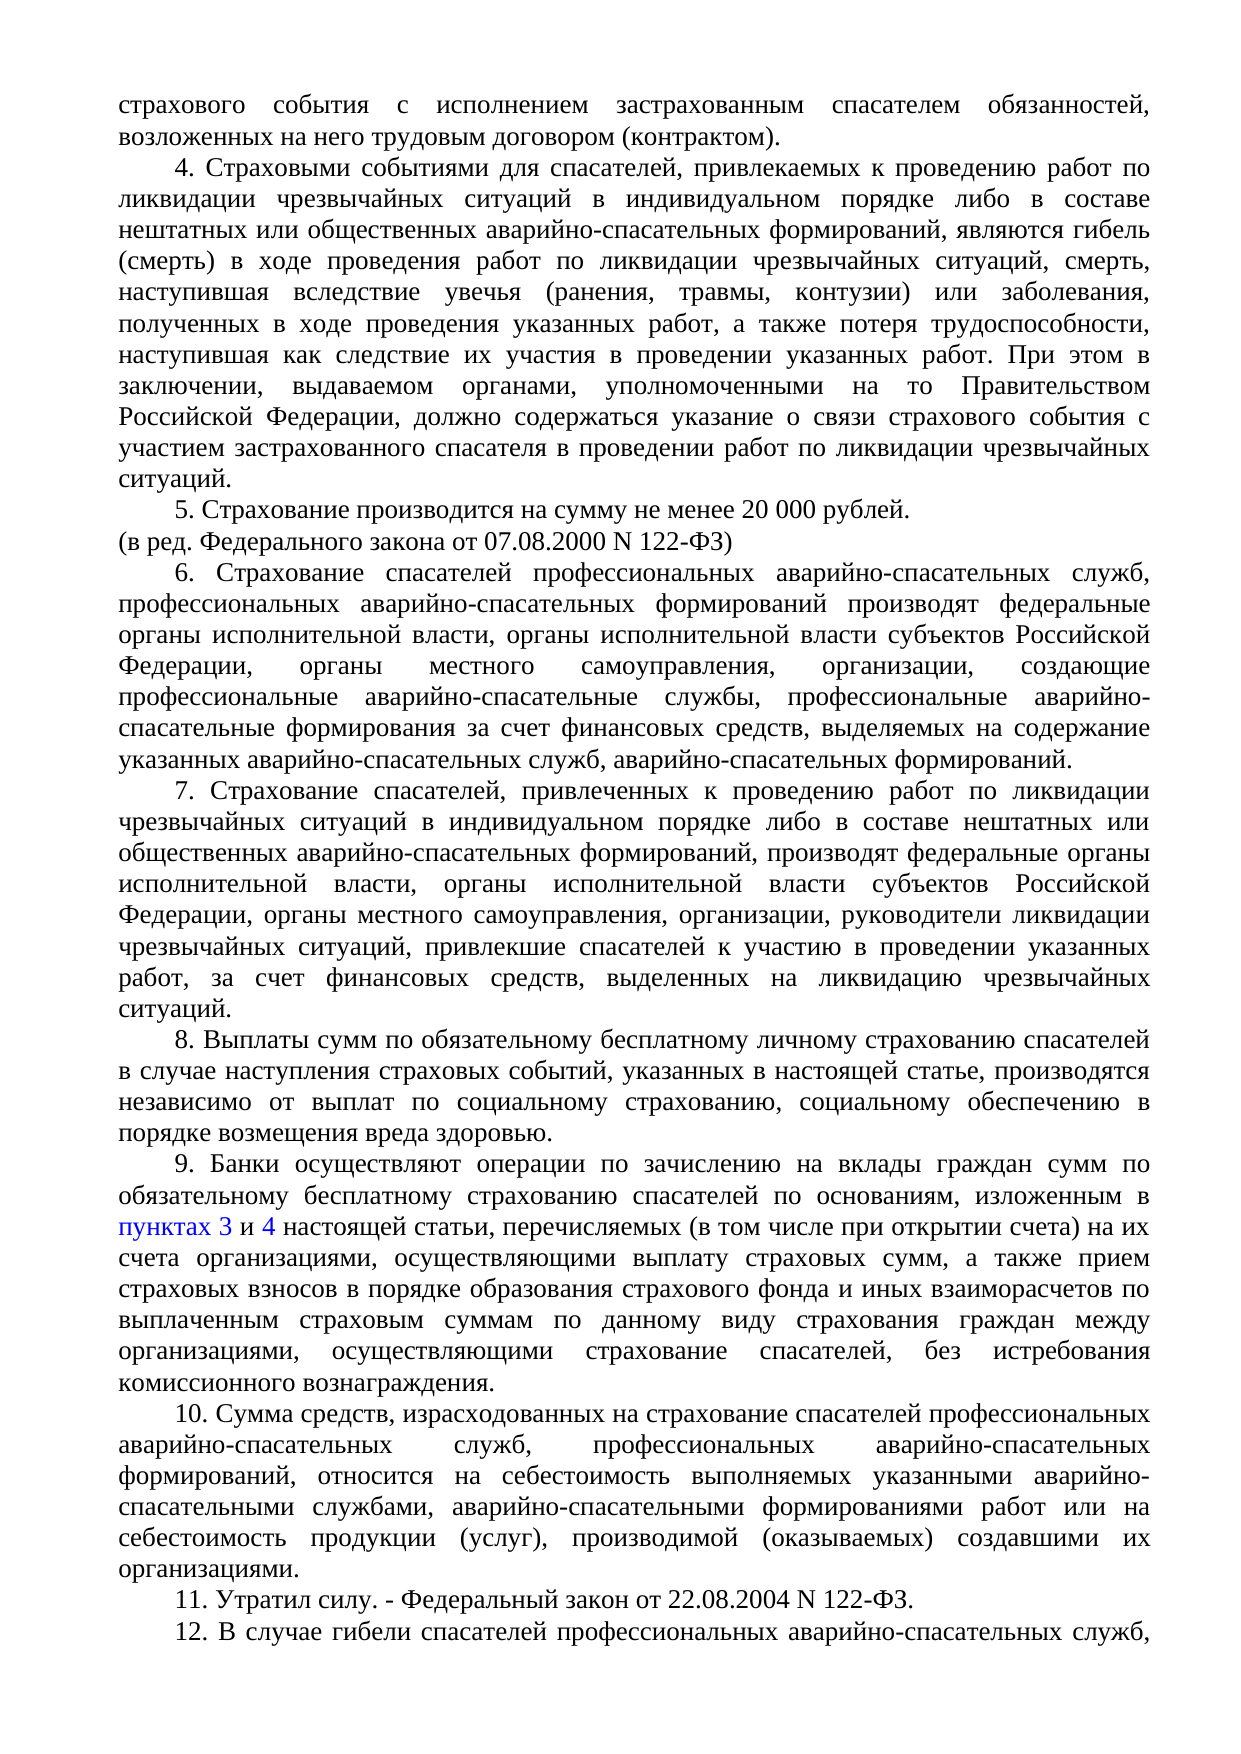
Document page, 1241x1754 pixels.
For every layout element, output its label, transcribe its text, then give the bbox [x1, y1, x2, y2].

text 4. Страховыми событиями для спасателей, привлекаемых к проведению работ по ликвидации чрезвычайных ситуаций в индивидуальном порядке либо в составе нештатных или общественных аварийно-спасательных формирований, являются гибель (смерть) в ходе проведения работ по ликвидации чрезвычайных ситуаций, смерть, наступившая вследствие увечья (ранения, травмы, контузии) или заболевания, полученных в ходе проведения указанных работ, а также потеря трудоспособности, наступившая как следствие их участия в проведении указанных работ. При этом в заключении, выдаваемом органами, уполномоченными на то Правительством Российской Федерации, должно содержаться указание о связи страхового события с участием застрахованного спасателя в проведении работ по ликвидации чрезвычайных ситуаций. [118, 151, 1152, 493]
text 6. Страхование спасателей профессиональных аварийно-спасательных служб, профессиональных аварийно-спасательных формирований производят федеральные органы исполнительной власти, органы исполнительной власти субъектов Российской Федерации, органы местного самоуправления, организации, создающие профессиональные аварийно-спасательные службы, профессиональные аварийно-спасательные формирования за счет финансовых средств, выделяемых на содержание указанных аварийно-спасательных служб, аварийно-спасательных формирований. [118, 556, 1152, 774]
text (в ред. Федерального закона от 07.08.2000 N 122-ФЗ) [118, 525, 1152, 556]
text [118, 1615, 1152, 1646]
text 5. Страхование производится на сумму не менее 20 000 рублей. [118, 493, 1152, 525]
text 10. Сумма средств, израсходованных на страхование спасателей профессиональных аварийно-спасательных служб, профессиональных аварийно-спасательных формирований, относится на себестоимость выполняемых указанными аварийно-спасательными службами, аварийно-спасательными формированиями работ или на себестоимость продукции (услуг), производимой (оказываемых) создавшими их организациями. [118, 1397, 1152, 1584]
text 9. Банки осуществляют операции по зачислению на вклады граждан сумм по обязательному бесплатному страхованию спасателей по основаниям, изложенным в пунктах 3 и 4 настоящей статьи, перечисляемых (в том числе при открытии счета) на их счета организациями, осуществляющими выплату страховых сумм, а также прием страховых взносов в порядке образования страхового фонда и иных взаиморасчетов по выплаченным страховым суммам по данному виду страхования граждан между организациями, осуществляющими страхование спасателей, без истребования комиссионного вознаграждения. [118, 1148, 1152, 1397]
text 11. Утратил силу. - Федеральный закон от 22.08.2004 N 122-ФЗ. [118, 1584, 1152, 1615]
text 8. Выплаты сумм по обязательному бесплатному личному страхованию спасателей в случае наступления страховых событий, указанных в настоящей статье, производятся независимо от выплат по социальному страхованию, социальному обеспечению в порядке возмещения вреда здоровью. [118, 1023, 1152, 1148]
text 7. Страхование спасателей, привлеченных к проведению работ по ликвидации чрезвычайных ситуаций в индивидуальном порядке либо в составе нештатных или общественных аварийно-спасательных формирований, производят федеральные органы исполнительной власти, органы исполнительной власти субъектов Российской Федерации, органы местного самоуправления, организации, руководители ликвидации чрезвычайных ситуаций, привлекшие спасателей к участию в проведении указанных работ, за счет финансовых средств, выделенных на ликвидацию чрезвычайных ситуаций. [118, 774, 1152, 1023]
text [118, 89, 1152, 151]
